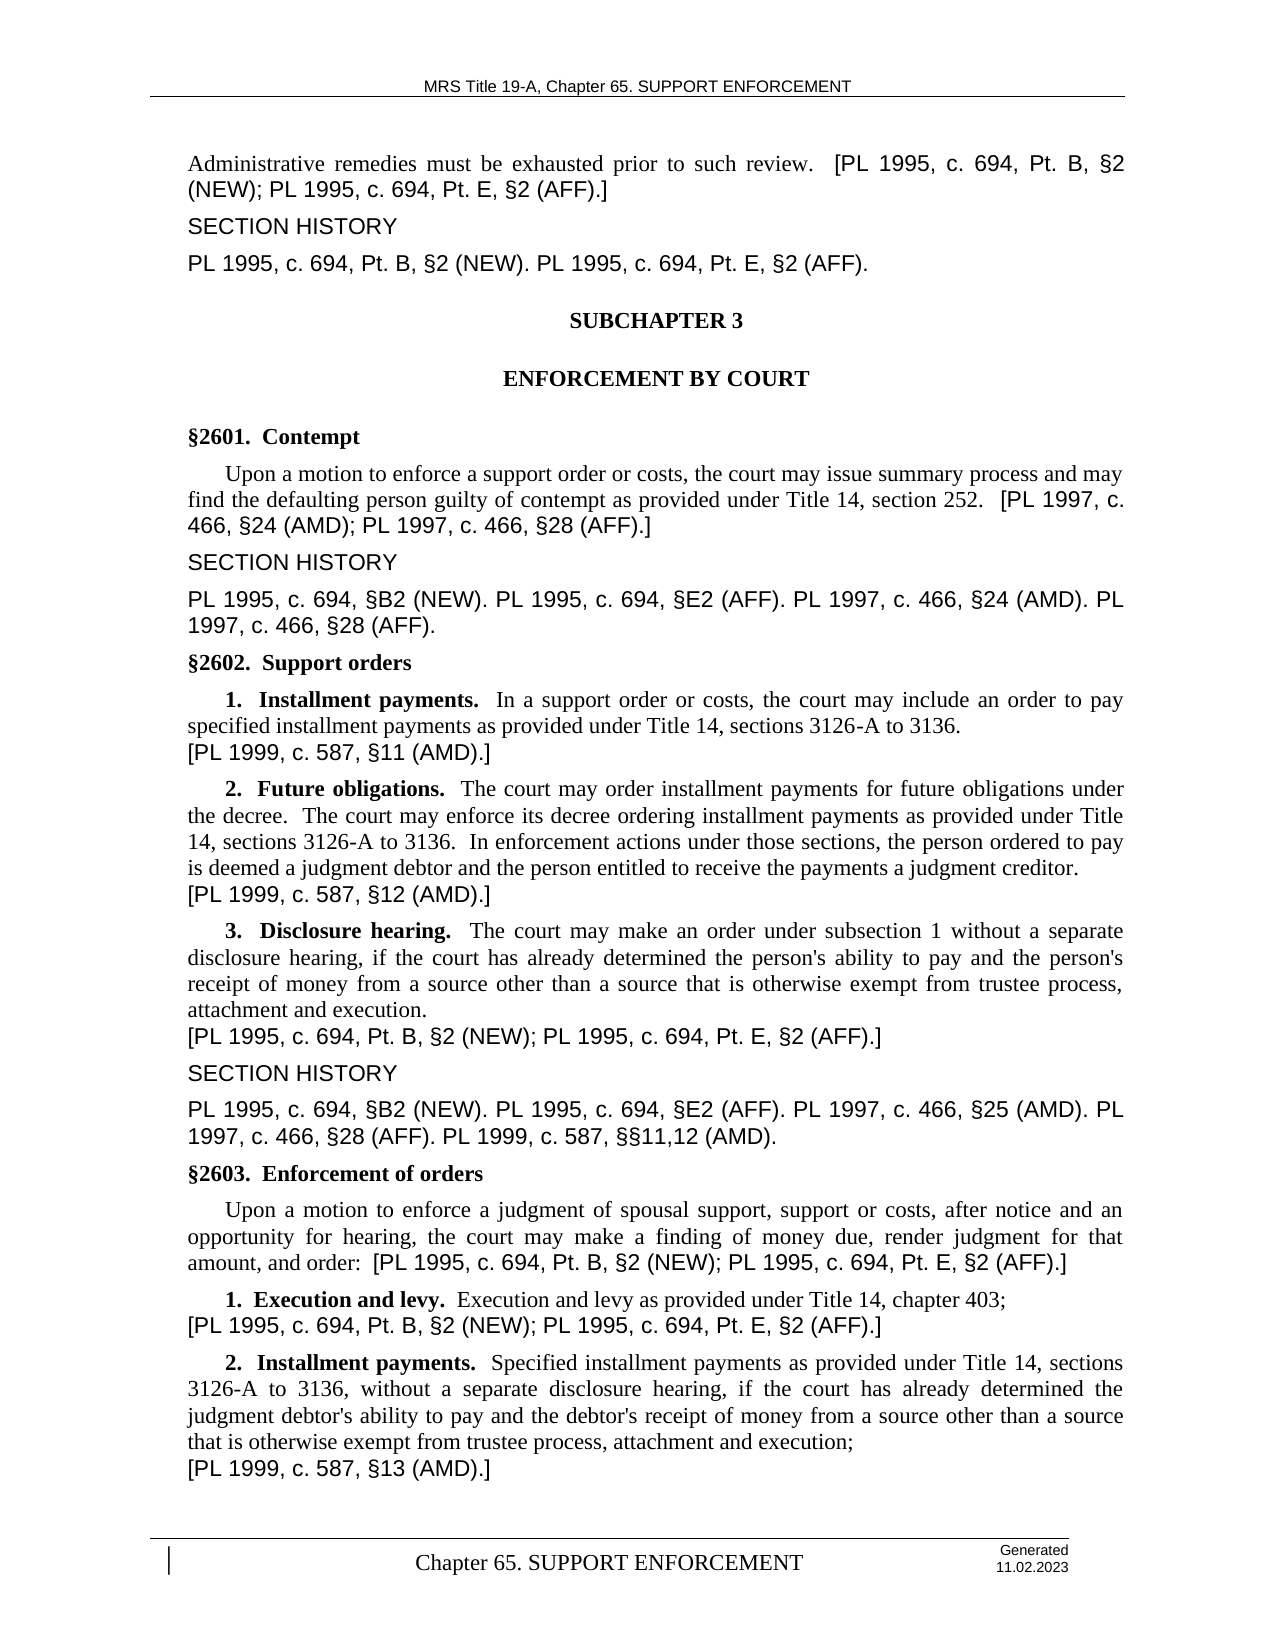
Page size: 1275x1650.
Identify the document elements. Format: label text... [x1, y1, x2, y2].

text SECTION HISTORY [187, 549, 1125, 576]
text 1. Installment payments. In a support order or costs, the court may include an order to pay specified installment payments as provided under Title 14, sections 3126‑A to 3136. [187, 686, 1125, 738]
text 2. Installment payments. Specified installment payments as provided under Title 14, sections 3126‑A to 3136, without a separate disclosure hearing, if the court has already determined the judgment debtor's ability to pay and the debtor's receipt of money from a source other than a source that is otherwise exempt from trustee process, attachment and execution; [187, 1349, 1125, 1454]
text 1. Execution and levy. Execution and levy as provided under Title 14, chapter 403; [187, 1286, 1125, 1312]
text SUBCHAPTER 3 [187, 308, 1125, 334]
text 2. Future obligations. The court may order installment payments for future obligations under the decree. The court may enforce its decree ordering installment payments as provided under Title 14, sections 3126‑A to 3136. In enforcement actions under those sections, the person ordered to pay is deemed a judgment debtor and the person entitled to receive the payments a judgment creditor. [187, 775, 1125, 881]
text PL 1995, c. 694, §B2 (NEW). PL 1995, c. 694, §E2 (AFF). PL 1997, c. 466, §24 (AMD). PL 1997, c. 466, §28 (AFF). [187, 586, 1125, 639]
text Upon a motion to enforce a judgment of spousal support, support or costs, after notice and an opportunity for hearing, the court may make a finding of money due, render judgment for that amount, and order: [PL 1995, c. 694, Pt. B, §2 (NEW); PL 1995, c. 694, Pt. E, §2 (AFF).] [187, 1196, 1125, 1276]
text PL 1995, c. 694, Pt. B, §2 (NEW). PL 1995, c. 694, Pt. E, §2 (AFF). [187, 250, 1125, 276]
text §2602. Support orders [187, 649, 1125, 675]
text [PL 1999, c. 587, §11 (AMD).] [187, 738, 1125, 765]
text PL 1995, c. 694, §B2 (NEW). PL 1995, c. 694, §E2 (AFF). PL 1997, c. 466, §25 (AMD). PL 1997, c. 466, §28 (AFF). PL 1999, c. 587, §§11,12 (AMD). [187, 1096, 1125, 1149]
text Upon a motion to enforce a support order or costs, the court may issue summary process and may find the defaulting person guilty of contempt as provided under Title 14, section 252. [PL 1997, c. 466, §24 (AMD); PL 1997, c. 466, §28 (AFF).] [187, 459, 1125, 539]
text [PL 1999, c. 587, §12 (AMD).] [187, 881, 1125, 907]
text ENFORCEMENT BY COURT [187, 365, 1125, 392]
text SECTION HISTORY [187, 1060, 1125, 1086]
text [PL 1995, c. 694, Pt. B, §2 (NEW); PL 1995, c. 694, Pt. E, §2 (AFF).] [187, 1312, 1125, 1339]
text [187, 150, 1125, 203]
text §2603. Enforcement of orders [187, 1159, 1125, 1186]
text [PL 1995, c. 694, Pt. B, §2 (NEW); PL 1995, c. 694, Pt. E, §2 (AFF).] [187, 1023, 1125, 1049]
text §2601. Contempt [187, 423, 1125, 449]
text SECTION HISTORY [187, 213, 1125, 239]
text 3. Disclosure hearing. The court may make an order under subsection 1 without a separate disclosure hearing, if the court has already determined the person's ability to pay and the person's receipt of money from a source other than a source that is otherwise exempt from trustee process, attachment and execution. [187, 917, 1125, 1023]
text [PL 1999, c. 587, §13 (AMD).] [187, 1454, 1125, 1481]
